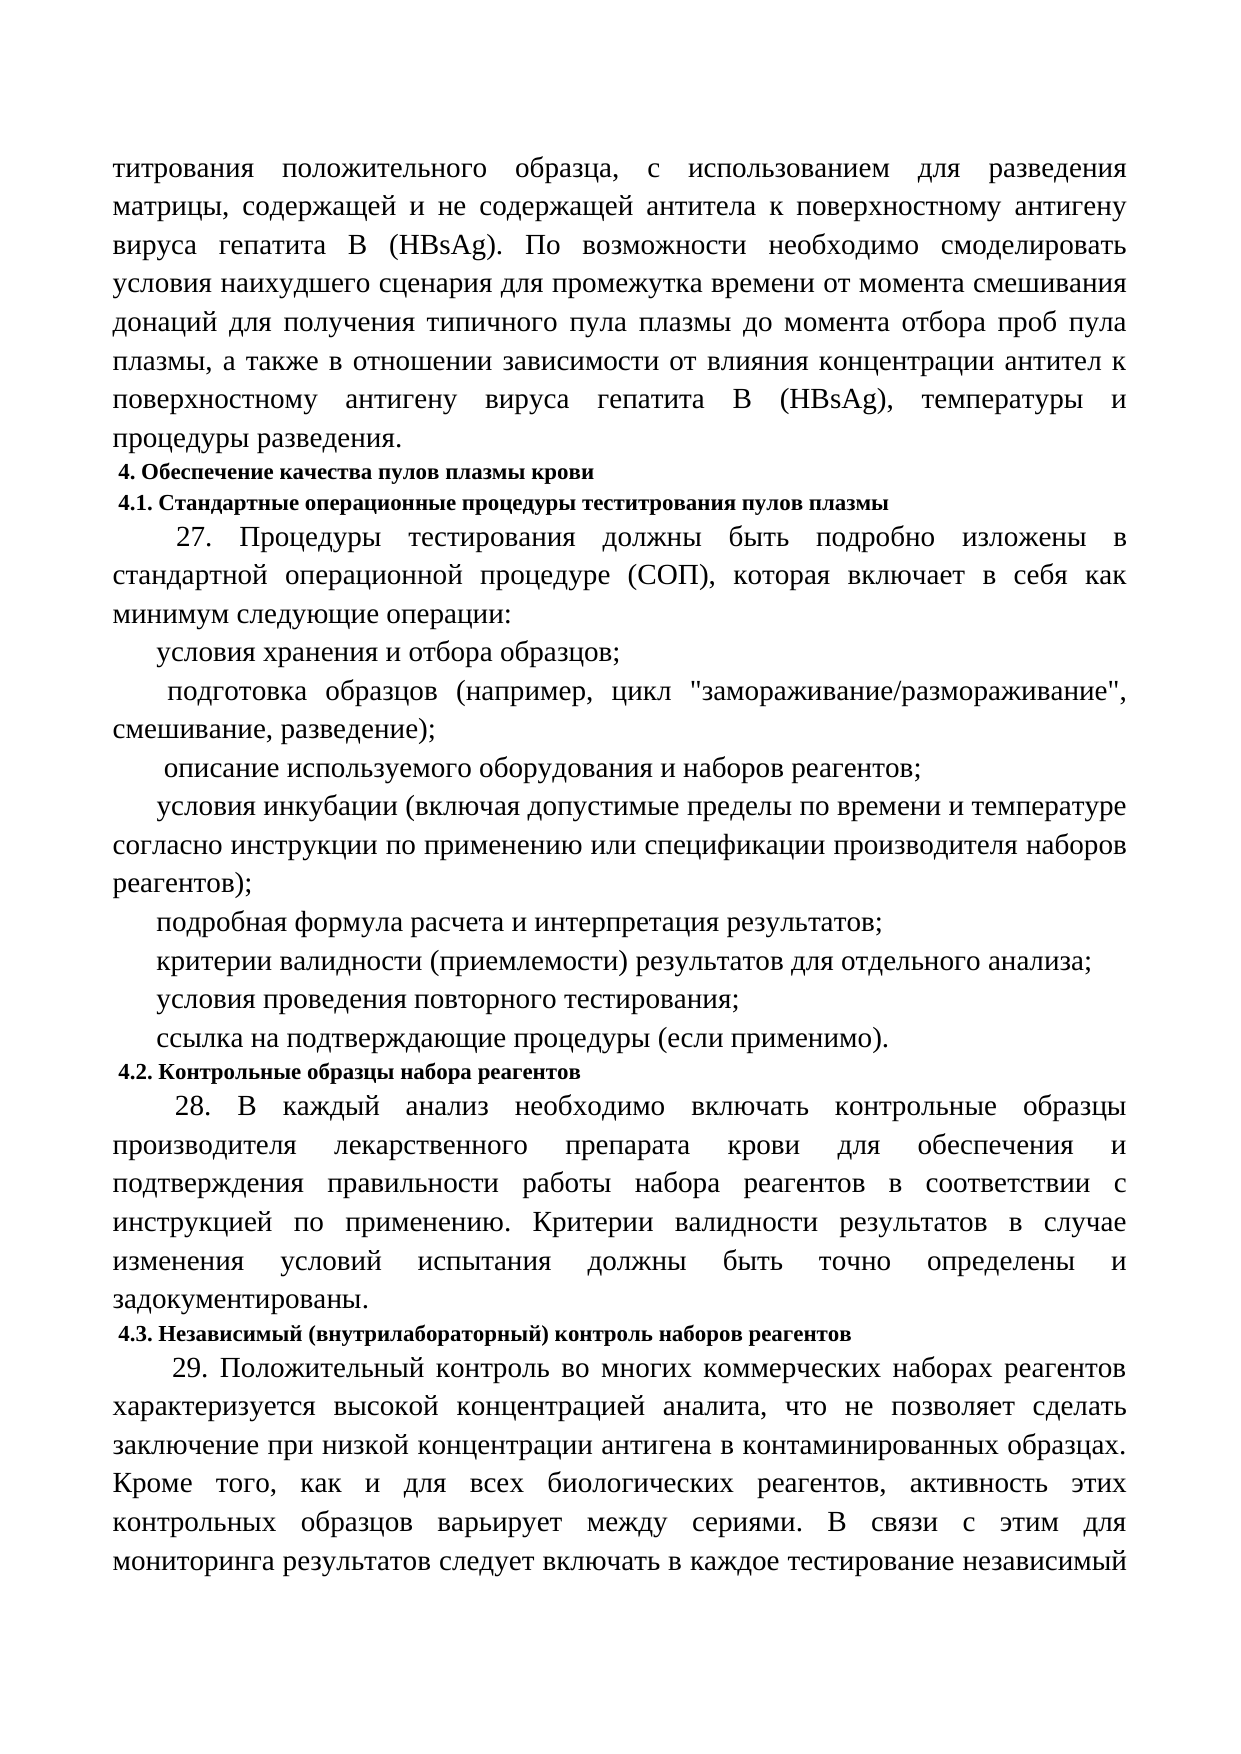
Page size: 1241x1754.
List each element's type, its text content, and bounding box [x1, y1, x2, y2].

text условия хранения и отбора образцов; [112, 634, 1128, 668]
text критерии валидности (приемлемости) результатов для отдельного анализа; [112, 943, 1128, 976]
text 4.1. Стандартные операционные процедуры теститрования пулов плазмы [112, 488, 1128, 515]
text условия проведения повторного тестирования; [112, 981, 1128, 1015]
text 4.2. Контрольные образцы набора реагентов [112, 1058, 1128, 1085]
text подробная формула расчета и интерпретация результатов; [112, 904, 1128, 938]
text подготовка образцов (например, цикл "замораживание/размораживание", смешивание, разведение); [112, 673, 1128, 745]
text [112, 150, 1128, 453]
text 4. Обеспечение качества пулов плазмы крови [112, 458, 1128, 485]
text ссылка на подтверждающие процедуры (если применимо). [112, 1020, 1128, 1053]
text 27. Процедуры тестирования должны быть подробно изложены в стандартной операционной процедуре (СОП), которая включает в себя как минимум следующие операции: [112, 519, 1128, 629]
text 28. В каждый анализ необходимо включать контрольные образцы производителя лекарственного препарата крови для обеспечения и подтверждения правильности работы набора реагентов в соответствии с инструкцией по применению. Критерии валидности результатов в случае изменения условий испытания должны быть точно определены и задокументированы. [112, 1088, 1128, 1315]
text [112, 1350, 1128, 1576]
text условия инкубации (включая допустимые пределы по времени и температуре согласно инструкции по применению или спецификации производителя наборов реагентов); [112, 788, 1128, 899]
text 4.3. Независимый (внутрилабораторный) контроль наборов реагентов [112, 1320, 1128, 1346]
text описание используемого оборудования и наборов реагентов; [112, 750, 1128, 783]
